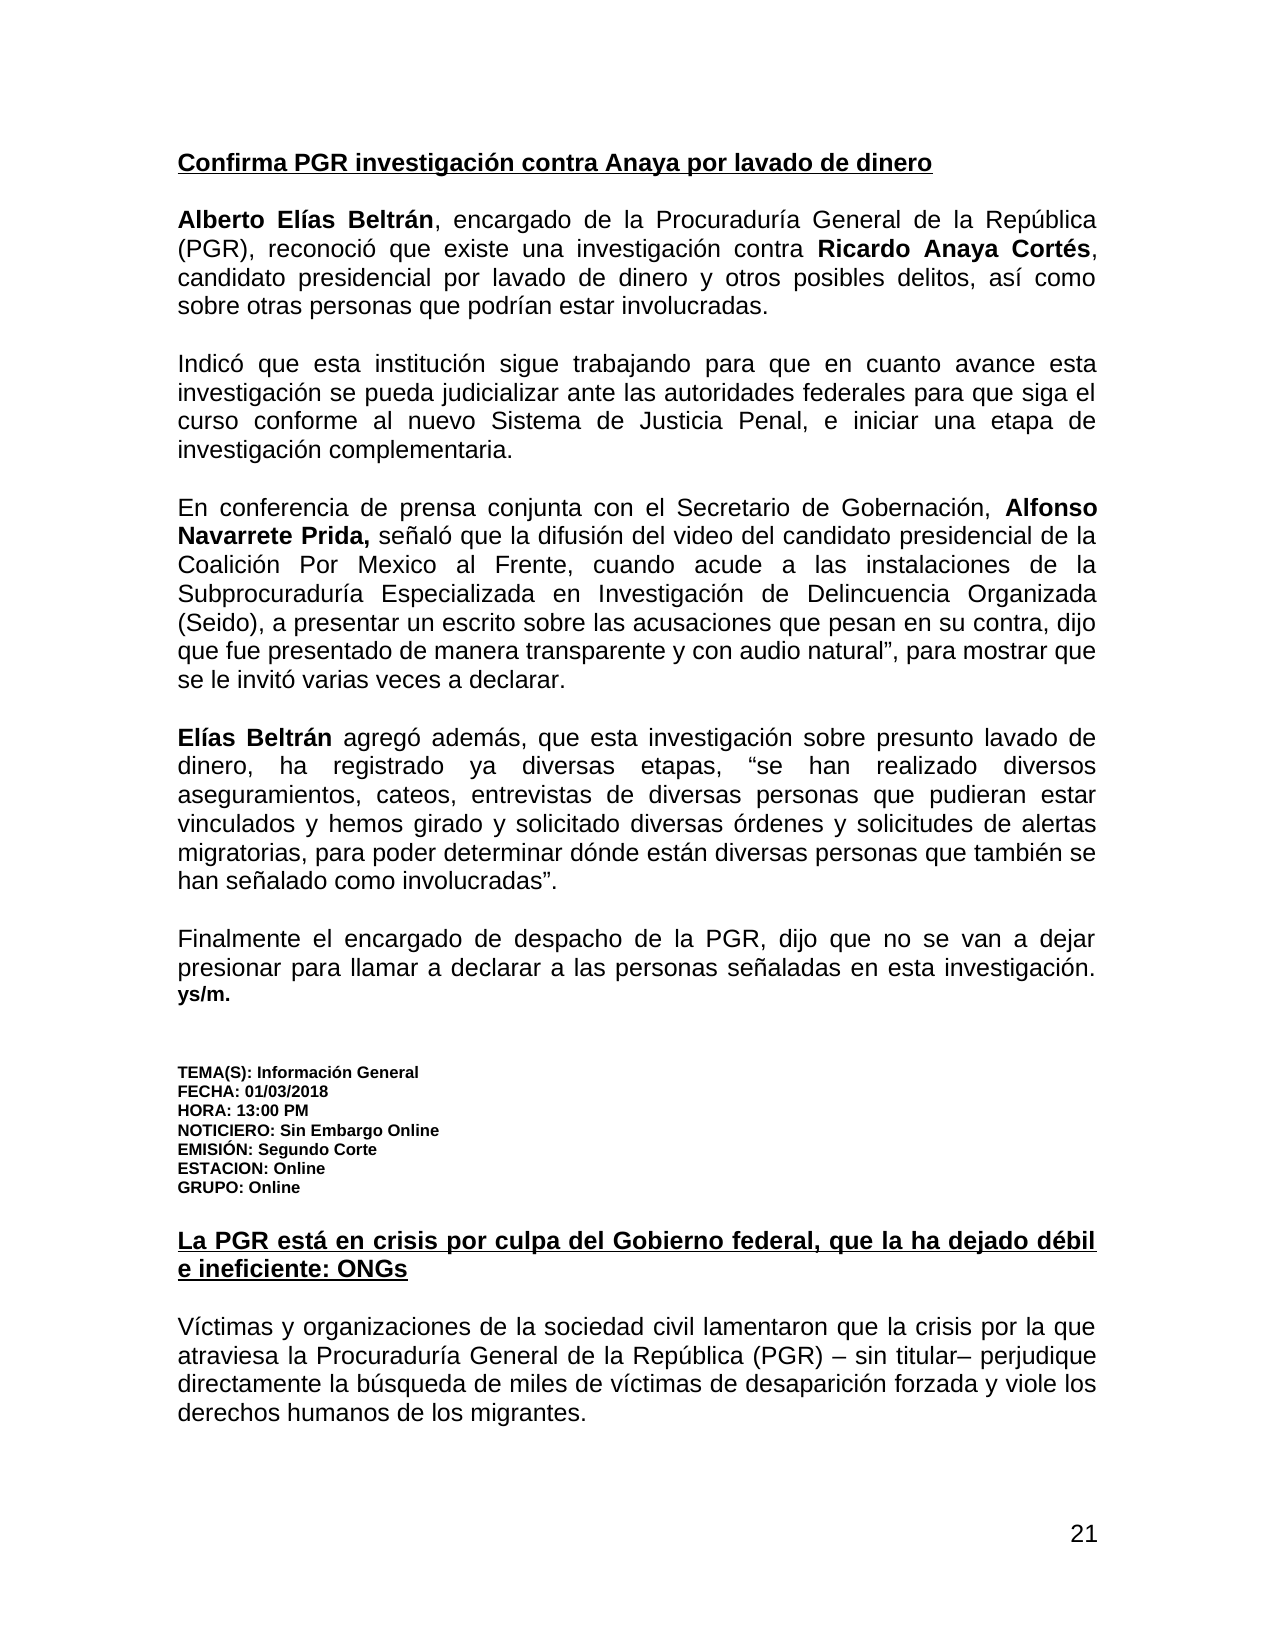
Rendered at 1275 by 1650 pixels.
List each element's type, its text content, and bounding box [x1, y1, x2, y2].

text ESTACION: Online [177, 1159, 1098, 1178]
text En conferencia de prensa conjunta con el Secretario de Gobernación, Alfonso Navarrete Prida, señaló que la difusión del video del candidato presidencial de la Coalición Por Mexico al Frente, cuando acude a las instalaciones de la Subprocuraduría Especializada en Investigación de Delincuencia Organizada (Seido), a presentar un escrito sobre las acusaciones que pesan en su contra, dijo que fue presentado de manera transparente y con audio natural”, para mostrar que se le invitó varias veces a declarar. [177, 493, 1098, 694]
text La PGR está en crisis por culpa del Gobierno federal, que la ha dejado débil e ineficiente: ONGs [177, 1226, 1098, 1283]
text HORA: 13:00 PM [177, 1101, 1098, 1120]
text Alberto Elías Beltrán, encargado de la Procuraduría General de la República (PGR), reconoció que existe una investigación contra Ricardo Anaya Cortés, candidato presidencial por lavado de dinero y otros posibles delitos, así como sobre otras personas que podrían estar involucradas. [177, 205, 1098, 320]
text Confirma PGR investigación contra Anaya por lavado de dinero [177, 148, 1098, 176]
text Víctimas y organizaciones de la sociedad civil lamentaron que la crisis por la que atraviesa la Procuraduría General de la República (PGR) – sin titular– perjudique directamente la búsqueda de miles de víctimas de desaparición forzada y viole los derechos humanos de los migrantes. [177, 1312, 1098, 1427]
text GRUPO: Online [177, 1178, 1098, 1197]
text NOTICIERO: Sin Embargo Online [177, 1120, 1098, 1139]
text TEMA(S): Información General [177, 1063, 1098, 1082]
text Indicó que esta institución sigue trabajando para que en cuanto avance esta investigación se pueda judicializar ante las autoridades federales para que siga el curso conforme al nuevo Sistema de Justicia Penal, e iniciar una etapa de investigación complementaria. [177, 349, 1098, 464]
text Finalmente el encargado de despacho de la PGR, dijo que no se van a dejar presionar para llamar a declarar a las personas señaladas en esta investigación. ys/m. [177, 924, 1098, 1005]
text FECHA: 01/03/2018 [177, 1082, 1098, 1101]
text Elías Beltrán agregó además, que esta investigación sobre presunto lavado de dinero, ha registrado ya diversas etapas, “se han realizado diversos aseguramientos, cateos, entrevistas de diversas personas que pudieran estar vinculados y hemos girado y solicitado diversas órdenes y solicitudes de alertas migratorias, para poder determinar dónde están diversas personas que también se han señalado como involucradas”. [177, 723, 1098, 895]
text EMISIÓN: Segundo Corte [177, 1139, 1098, 1159]
